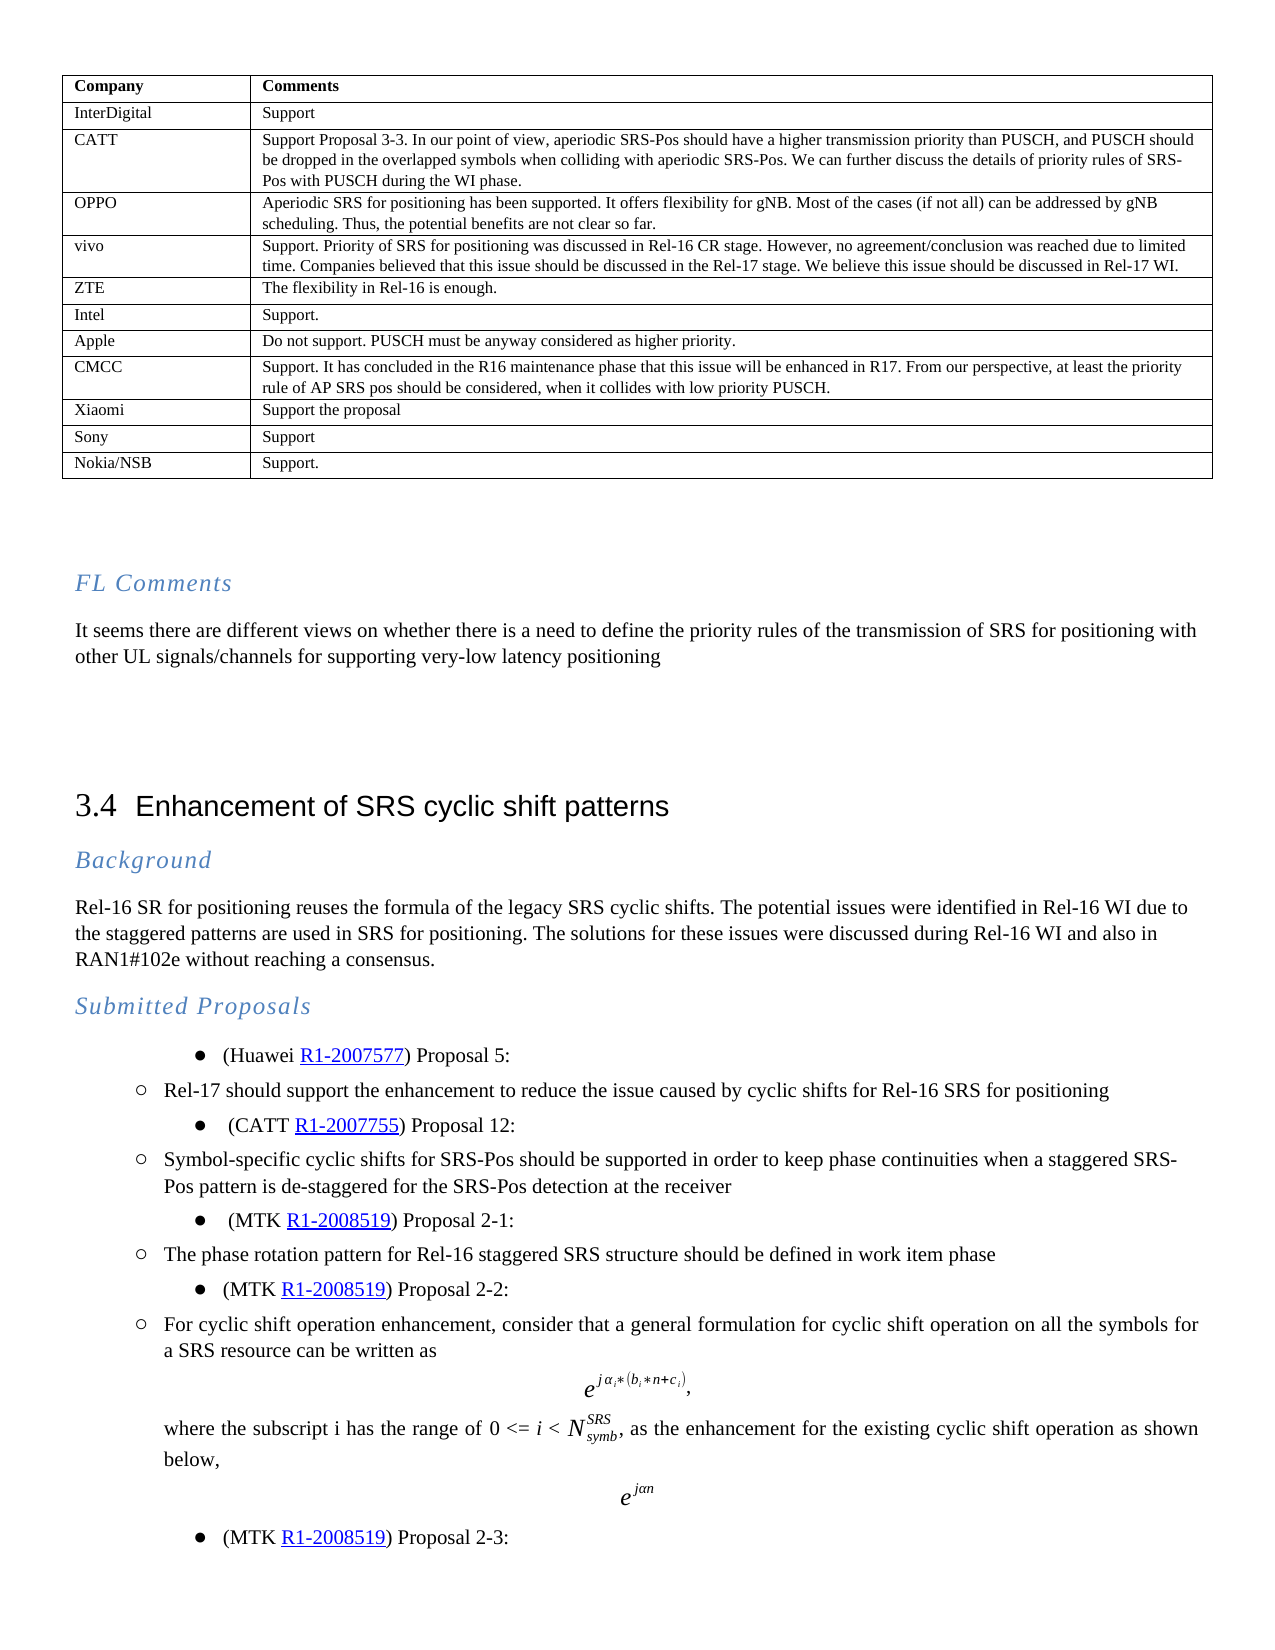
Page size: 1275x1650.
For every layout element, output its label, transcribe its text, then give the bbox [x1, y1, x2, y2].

table_cell Support [251, 103, 1212, 128]
text (MTK R1-2008519) Proposal 2-2: [193, 1275, 1200, 1301]
text (MTK R1-2008519) Proposal 2-1: [193, 1206, 1200, 1232]
table_cell Do not support. PUSCH must be anyway considered as higher priority. [251, 331, 1212, 356]
table_cell Support the proposal [251, 400, 1212, 425]
table_cell Intel [63, 305, 250, 330]
table_header Company [63, 76, 250, 102]
subtitle Submitted Proposals [75, 991, 1200, 1020]
table_cell ZTE [63, 278, 250, 303]
text It seems there are different views on whether there is a need to define the priority rules of the transmission of SRS for positioning with other UL signals/channels for supporting very-low latency positioning [75, 618, 1200, 668]
list Symbol-specific cyclic shifts for SRS-Pos should be supported in order to keep phase continuities when a staggered SRS-Pos pattern is de-staggered for the SRS-Pos detection at the receiver [134, 1145, 1200, 1198]
table_cell Support. [251, 453, 1212, 478]
list , [75, 1370, 1200, 1402]
table_cell Apple [63, 331, 250, 356]
table_cell OPPO [63, 193, 250, 234]
table_cell CMCC [63, 357, 250, 399]
table_cell InterDigital [63, 103, 250, 128]
table_cell Support. It has concluded in the R16 maintenance phase that this issue will be enhanced in R17. From our perspective, at least the priority rule of AP SRS pos should be considered, when it collides with low priority PUSCH. [251, 357, 1212, 399]
text Rel-16 SR for positioning reuses the formula of the legacy SRS cyclic shifts. The potential issues were identified in Rel-16 WI due to the staggered patterns are used in SRS for positioning. The solutions for these issues were discussed during Rel-16 WI and also in RAN1#102e without reaching a consensus. [75, 895, 1200, 971]
list The phase rotation pattern for Rel-16 staggered SRS structure should be defined in work item phase [134, 1240, 1200, 1267]
table_cell vivo [63, 236, 250, 277]
list Rel-17 should support the enhancement to reduce the issue caused by cyclic shifts for Rel-16 SRS for positioning [134, 1076, 1200, 1102]
table_cell The flexibility in Rel-16 is enough. [251, 278, 1212, 303]
table_cell Aperiodic SRS for positioning has been supported. It offers flexibility for gNB. Most of the cases (if not all) can be addressed by gNB scheduling. Thus, the potential benefits are not clear so far. [251, 193, 1212, 234]
table_cell Support. [251, 305, 1212, 330]
table_cell Xiaomi [63, 400, 250, 425]
table_cell Nokia/NSB [63, 453, 250, 478]
subtitle Enhancement of SRS cyclic shift patterns [75, 785, 1200, 823]
text (CATT R1-2007755) Proposal 12: [193, 1111, 1200, 1137]
subtitle Background [75, 845, 1200, 874]
list For cyclic shift operation enhancement, consider that a general formulation for cyclic shift operation on all the symbols for a SRS resource can be written as [134, 1310, 1200, 1362]
list where the subscript i has the range of 0 <= i < , as the enhancement for the existing cyclic shift operation as shown below, [164, 1410, 1200, 1471]
table_cell Support [251, 426, 1212, 452]
table_header Comments [251, 76, 1212, 102]
table_cell Support. Priority of SRS for positioning was discussed in Rel-16 CR stage. However, no agreement/conclusion was reached due to limited time. Companies believed that this issue should be discussed in the Rel-17 stage. We believe this issue should be discussed in Rel-17 WI. [251, 236, 1212, 277]
table_cell CATT [63, 130, 250, 192]
table_cell Support Proposal 3-3. In our point of view, aperiodic SRS-Pos should have a higher transmission priority than PUSCH, and PUSCH should be dropped in the overlapped symbols when colliding with aperiodic SRS-Pos. We can further discuss the details of priority rules of SRS-Pos with PUSCH during the WI phase. [251, 130, 1212, 192]
text (MTK R1-2008519) Proposal 2-3: [193, 1523, 1200, 1549]
text (Huawei R1-2007577) Proposal 5: [193, 1041, 1200, 1068]
subtitle FL Comments [75, 568, 1200, 597]
table_cell Sony [63, 426, 250, 452]
